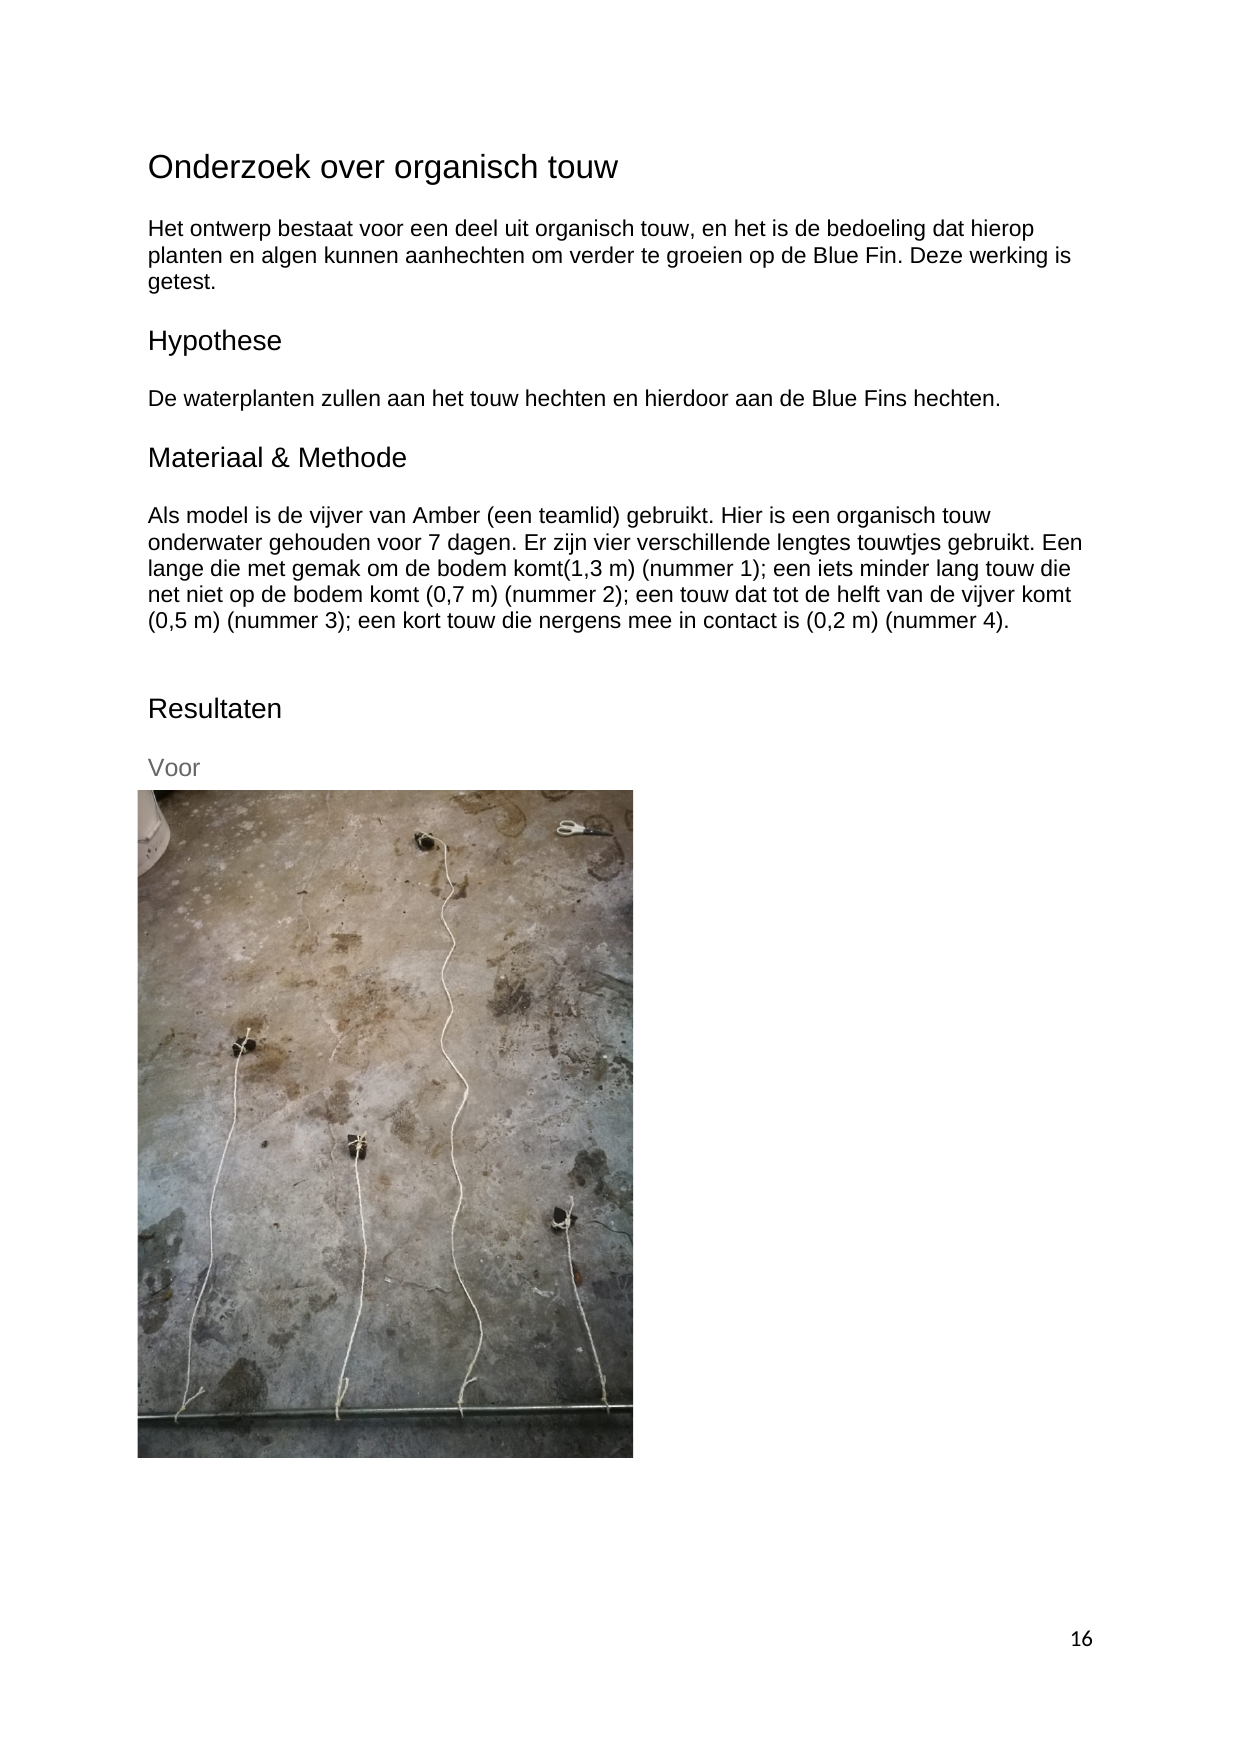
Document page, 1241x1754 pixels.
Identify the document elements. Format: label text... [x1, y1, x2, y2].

text De waterplanten zullen aan het touw hechten en hierdoor aan de Blue Fins hechten. [148, 385, 1093, 411]
subtitle Resultaten [148, 692, 1093, 724]
subtitle Hypothese [148, 323, 1093, 356]
subtitle Onderzoek over organisch touw [148, 148, 1093, 186]
picture [136, 790, 633, 1456]
subtitle Materiaal & Methode [148, 441, 1093, 473]
text Als model is de vijver van Amber (een teamlid) gebruikt. Hier is een organisch touw onderwater gehouden voor 7 dagen. Er zijn vier verschillende lengtes touwtjes gebruikt. Een lange die met gemak om de bodem komt(1,3 m) (nummer 1); een iets minder lang touw die net niet op de bodem komt (0,7 m) (nummer 2); een touw dat tot de helft van de vijver komt (0,5 m) (nummer 3); een kort touw die nergens mee in contact is (0,2 m) (nummer 4). [148, 502, 1093, 634]
text Het ontwerp bestaat voor een deel uit organisch touw, en het is de bedoeling dat hierop planten en algen kunnen aanhechten om verder te groeien op de Blue Fin. Deze werking is getest. [148, 215, 1093, 294]
text Voor [148, 753, 1093, 782]
